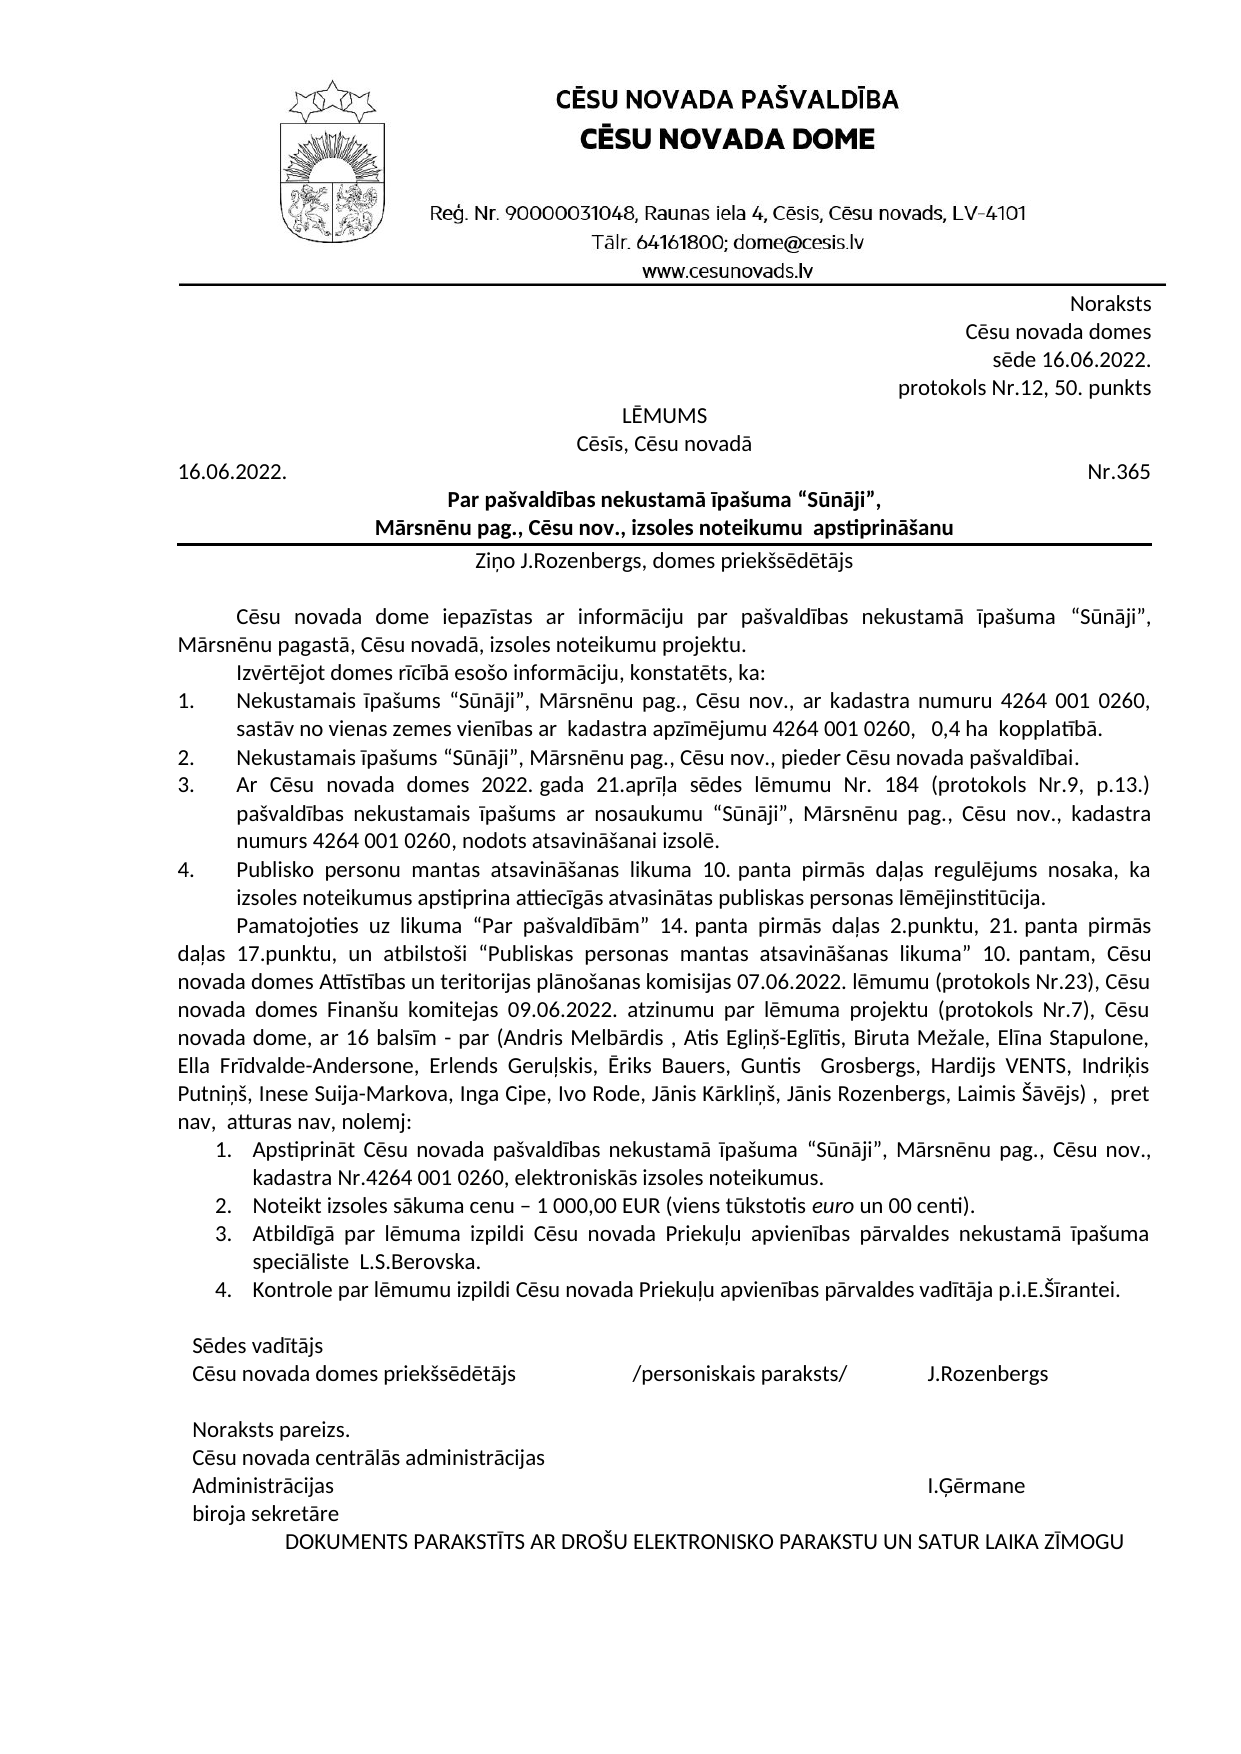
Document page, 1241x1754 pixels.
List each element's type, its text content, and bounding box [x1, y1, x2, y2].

text Pamatojoties uz likuma “Par pašvaldībām” 14. panta pirmās daļas 2.punktu, 21. panta pirmās daļas 17.punktu, un atbilstoši “Publiskas personas mantas atsavināšanas likuma” 10. pantam, Cēsu novada domes Attīstības un teritorijas plānošanas komisijas 07.06.2022. lēmumu (protokols Nr.23), Cēsu novada domes Finanšu komitejas 09.06.2022. atzinumu par lēmuma projektu (protokols Nr.7), Cēsu novada dome, ar 16 balsīm - par (Andris Melbārdis , Atis Egliņš-Eglītis, Biruta Mežale, Elīna Stapulone, Ella Frīdvalde-Andersone, Erlends Geruļskis, Ēriks Bauers, Guntis Grosbergs, Hardijs VENTS, Indriķis Putniņš, Inese Suija-Markova, Inga Cipe, Ivo Rode, Jānis Kārkliņš, Jānis Rozenbergs, Laimis Šāvējs) , pret nav, atturas nav, nolemj: [177, 911, 1152, 1135]
picture [177, 73, 1168, 289]
text 16.06.2022. Nr.365 [177, 457, 1152, 485]
list Kontrole par lēmumu izpildi Cēsu novada Priekuļu apvienības pārvaldes vadītāja p.i.E.Šīrantei. [215, 1275, 1152, 1303]
list Nekustamais īpašums “Sūnāji”, Mārsnēnu pag., Cēsu nov., ar kadastra numuru 4264 001 0260, sastāv no vienas zemes vienības ar kadastra apzīmējumu 4264 001 0260, 0,4 ha kopplatībā. [177, 687, 1152, 743]
text sēde 16.06.2022. [177, 345, 1152, 373]
list Sēdes vadītājs [192, 1331, 1152, 1359]
text Izvērtējot domes rīcībā esošo informāciju, konstatēts, ka: [177, 658, 1152, 687]
list Atbildīgā par lēmuma izpildi Cēsu novada Priekuļu apvienības pārvaldes nekustamā īpašuma speciāliste L.S.Berovska. [215, 1219, 1152, 1275]
text Ziņo J.Rozenbergs, domes priekšsēdētājs [177, 546, 1152, 574]
list Publisko personu mantas atsavināšanas likuma 10. panta pirmās daļas regulējums nosaka, ka izsoles noteikumus apstiprina attiecīgās atvasinātas publiskas personas lēmējinstitūcija. [177, 855, 1152, 911]
list Administrācijas I.Ģērmane [192, 1471, 1152, 1499]
list Apstiprināt Cēsu novada pašvaldības nekustamā īpašuma “Sūnāji”, Mārsnēnu pag., Cēsu nov., kadastra Nr.4264 001 0260, elektroniskās izsoles noteikumus. [215, 1135, 1152, 1191]
text protokols Nr.12, 50. punkts [177, 373, 1152, 401]
list Cēsu novada domes priekšsēdētājs /personiskais paraksts/ J.Rozenbergs [192, 1359, 1152, 1387]
text Mārsnēnu pag., Cēsu nov., izsoles noteikumu apstiprināšanu [177, 513, 1152, 543]
list Noteikt izsoles sākuma cenu – 1 000,00 EUR (viens tūkstotis euro un 00 centi). [215, 1191, 1152, 1219]
list biroja sekretāre [192, 1499, 1152, 1527]
list Cēsu novada centrālās administrācijas [192, 1443, 1152, 1471]
text Noraksts [177, 289, 1152, 317]
text LĒMUMS [177, 401, 1152, 429]
list DOKUMENTS PARAKSTĪTS AR DROŠU ELEKTRONISKO PARAKSTU UN SATUR LAIKA ZĪMOGU [258, 1527, 1152, 1555]
list Ar Cēsu novada domes 2022. gada 21.aprīļa sēdes lēmumu Nr. 184 (protokols Nr.9, p.13.) pašvaldības nekustamais īpašums ar nosaukumu “Sūnāji”, Mārsnēnu pag., Cēsu nov., kadastra numurs 4264 001 0260, nodots atsavināšanai izsolē. [177, 771, 1152, 855]
text Cēsīs, Cēsu novadā [177, 429, 1152, 457]
text Cēsu novada domes [177, 317, 1152, 345]
list Noraksts pareizs. [192, 1415, 1152, 1443]
list Nekustamais īpašums “Sūnāji”, Mārsnēnu pag., Cēsu nov., pieder Cēsu novada pašvaldībai. [177, 743, 1152, 771]
text Cēsu novada dome iepazīstas ar informāciju par pašvaldības nekustamā īpašuma “Sūnāji”, Mārsnēnu pagastā, Cēsu novadā, izsoles noteikumu projektu. [177, 602, 1152, 658]
text Par pašvaldības nekustamā īpašuma “Sūnāji”, [177, 485, 1152, 513]
